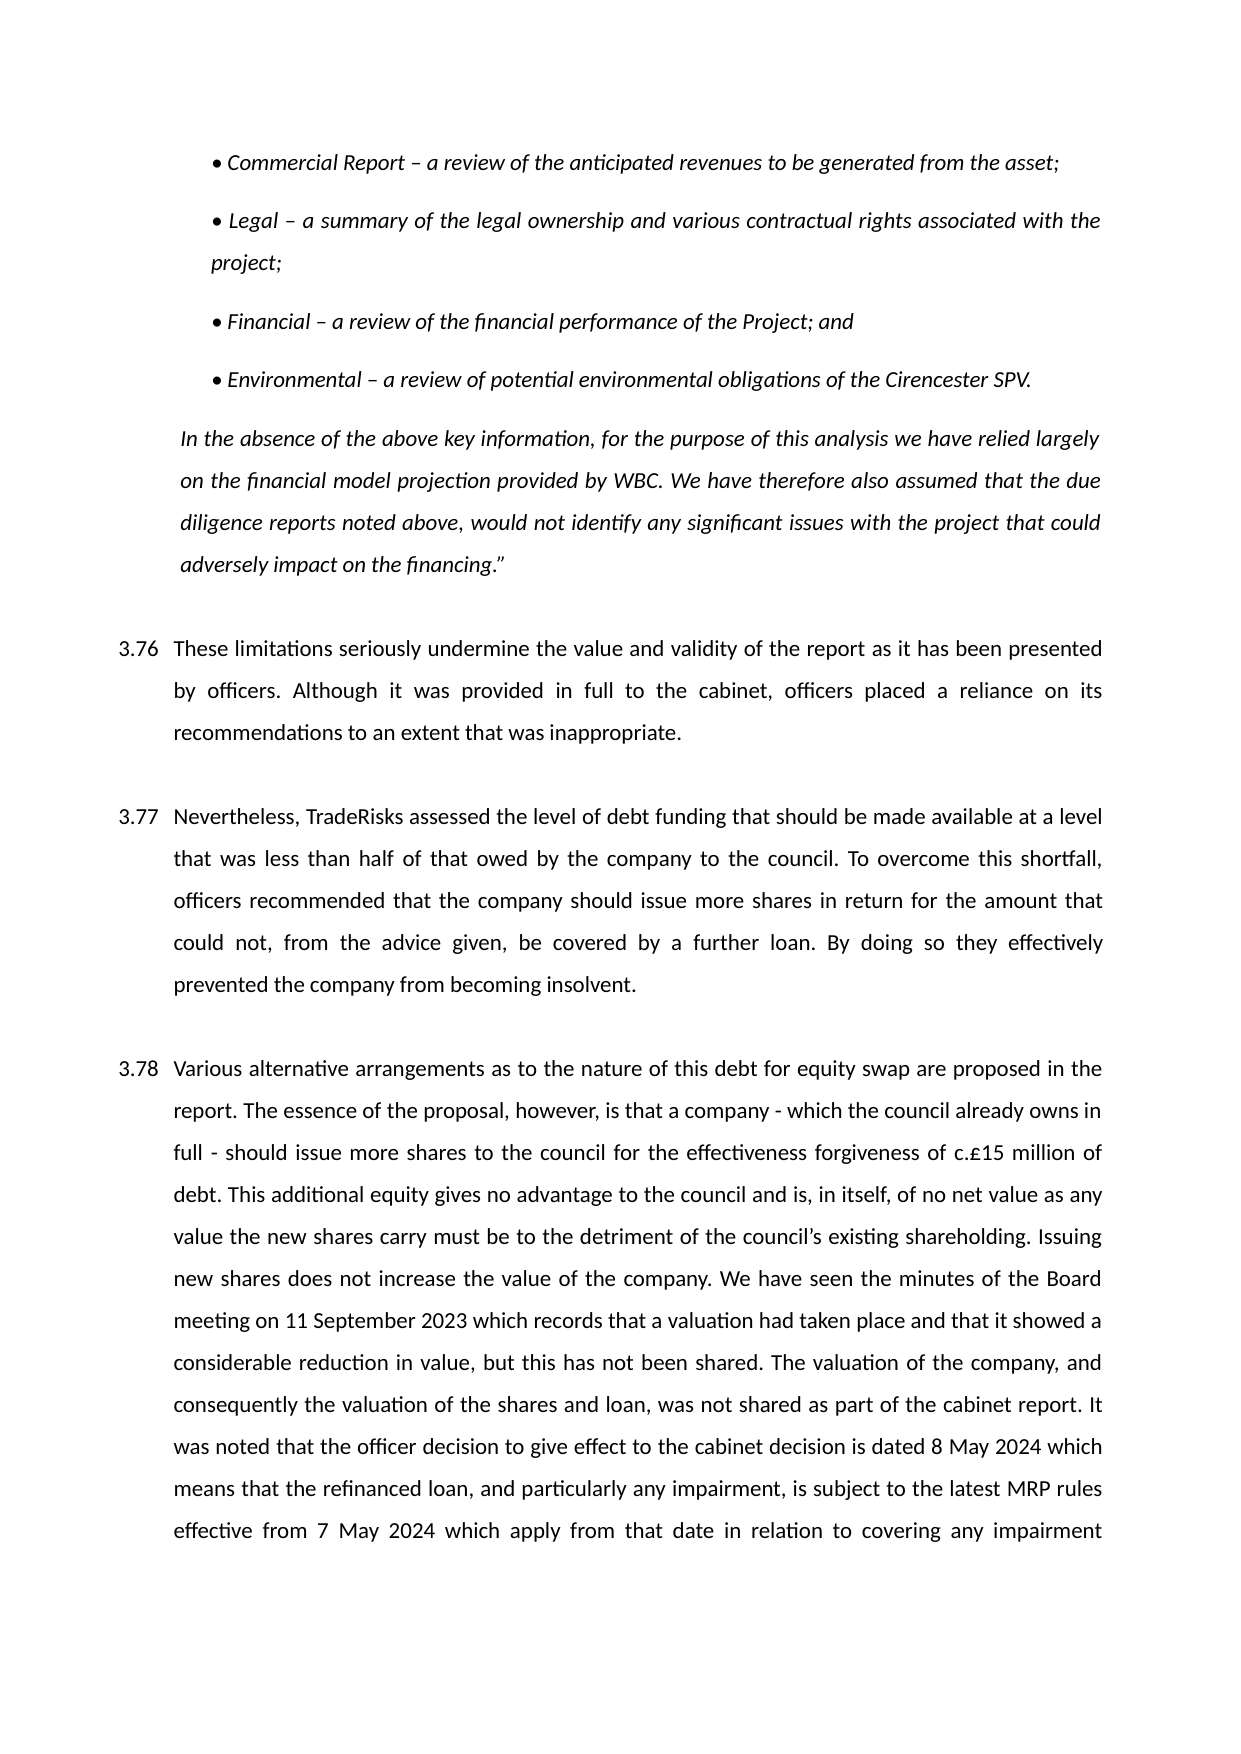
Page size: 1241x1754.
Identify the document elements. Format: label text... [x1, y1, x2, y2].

text • Financial – a review of the financial performance of the Project; and [211, 307, 1104, 335]
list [118, 1054, 1104, 1544]
list These limitations seriously undermine the value and validity of the report as it has been presented by officers. Although it was provided in full to the cabinet, officers placed a reliance on its recommendations to an extent that was inappropriate. [118, 634, 1104, 746]
list Nevertheless, TradeRisks assessed the level of debt funding that should be made available at a level that was less than half of that owed by the company to the council. To overcome this shortfall, officers recommended that the company should issue more shares in return for the amount that could not, from the advice given, be covered by a further loan. By doing so they effectively prevented the company from becoming insolvent. [118, 802, 1104, 998]
text In the absence of the above key information, for the purpose of this analysis we have relied largely on the financial model projection provided by WBC. We have therefore also assumed that the due diligence reports noted above, would not identify any significant issues with the project that could adversely impact on the financing.” [180, 424, 1104, 578]
text • Environmental – a review of potential environmental obligations of the Cirencester SPV. [211, 366, 1104, 394]
text • Commercial Report – a review of the anticipated revenues to be generated from the asset; [211, 148, 1104, 176]
text • Legal – a summary of the legal ownership and various contractual rights associated with the project; [211, 206, 1104, 276]
